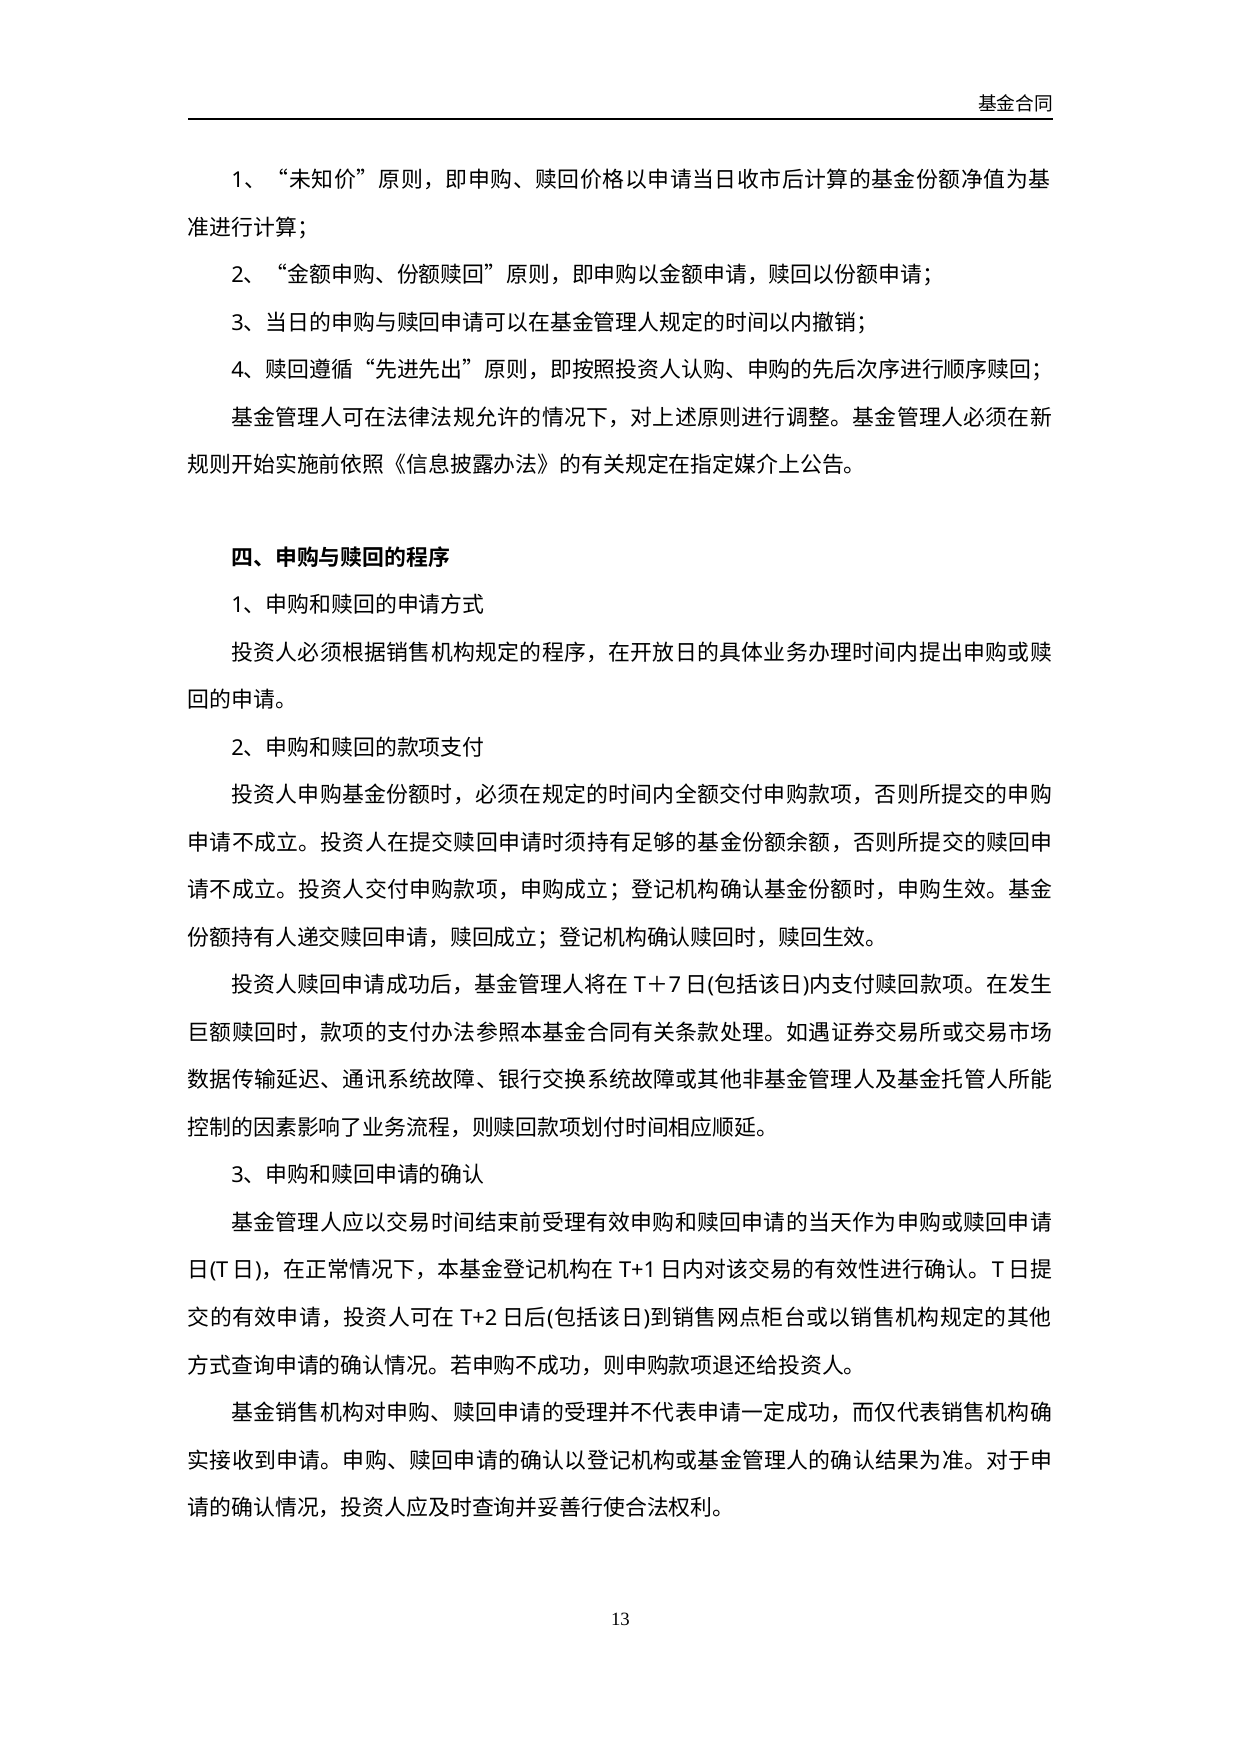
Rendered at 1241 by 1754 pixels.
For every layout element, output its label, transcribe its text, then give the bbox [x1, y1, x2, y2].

text 2、申购和赎回的款项支付 [187, 730, 1053, 761]
text 四、申购与赎回的程序 [187, 539, 1053, 571]
text 2、“金额申购、份额赎回”原则，即申购以金额申请，赎回以份额申请； [187, 257, 1053, 289]
text 3、申购和赎回申请的确认 [187, 1157, 1053, 1189]
text 投资人申购基金份额时，必须在规定的时间内全额交付申购款项，否则所提交的申购申请不成立。投资人在提交赎回申请时须持有足够的基金份额余额，否则所提交的赎回申请不成立。投资人交付申购款项，申购成立；登记机构确认基金份额时，申购生效。基金份额持有人递交赎回申请，赎回成立；登记机构确认赎回时，赎回生效。 [187, 777, 1053, 951]
text 1、申购和赎回的申请方式 [187, 587, 1053, 619]
text 基金管理人应以交易时间结束前受理有效申购和赎回申请的当天作为申购或赎回申请日(T日)，在正常情况下，本基金登记机构在T+1日内对该交易的有效性进行确认。T日提交的有效申请，投资人可在T+2日后(包括该日)到销售网点柜台或以销售机构规定的其他方式查询申请的确认情况。若申购不成功，则申购款项退还给投资人。 [187, 1205, 1053, 1379]
text 1、“未知价”原则，即申购、赎回价格以申请当日收市后计算的基金份额净值为基准进行计算； [187, 162, 1053, 241]
text 基金销售机构对申购、赎回申请的受理并不代表申请一定成功，而仅代表销售机构确实接收到申请。申购、赎回申请的确认以登记机构或基金管理人的确认结果为准。对于申请的确认情况，投资人应及时查询并妥善行使合法权利。 [187, 1395, 1053, 1522]
text 4、赎回遵循“先进先出”原则，即按照投资人认购、申购的先后次序进行顺序赎回； [187, 352, 1053, 384]
text 基金管理人可在法律法规允许的情况下，对上述原则进行调整。基金管理人必须在新规则开始实施前依照《信息披露办法》的有关规定在指定媒介上公告。 [187, 400, 1053, 479]
text 3、当日的申购与赎回申请可以在基金管理人规定的时间以内撤销； [187, 305, 1053, 336]
text 投资人必须根据销售机构规定的程序，在开放日的具体业务办理时间内提出申购或赎回的申请。 [187, 635, 1053, 714]
text 投资人赎回申请成功后，基金管理人将在T＋7日(包括该日)内支付赎回款项。在发生巨额赎回时，款项的支付办法参照本基金合同有关条款处理。如遇证券交易所或交易市场数据传输延迟、通讯系统故障、银行交换系统故障或其他非基金管理人及基金托管人所能控制的因素影响了业务流程，则赎回款项划付时间相应顺延。 [187, 967, 1053, 1142]
